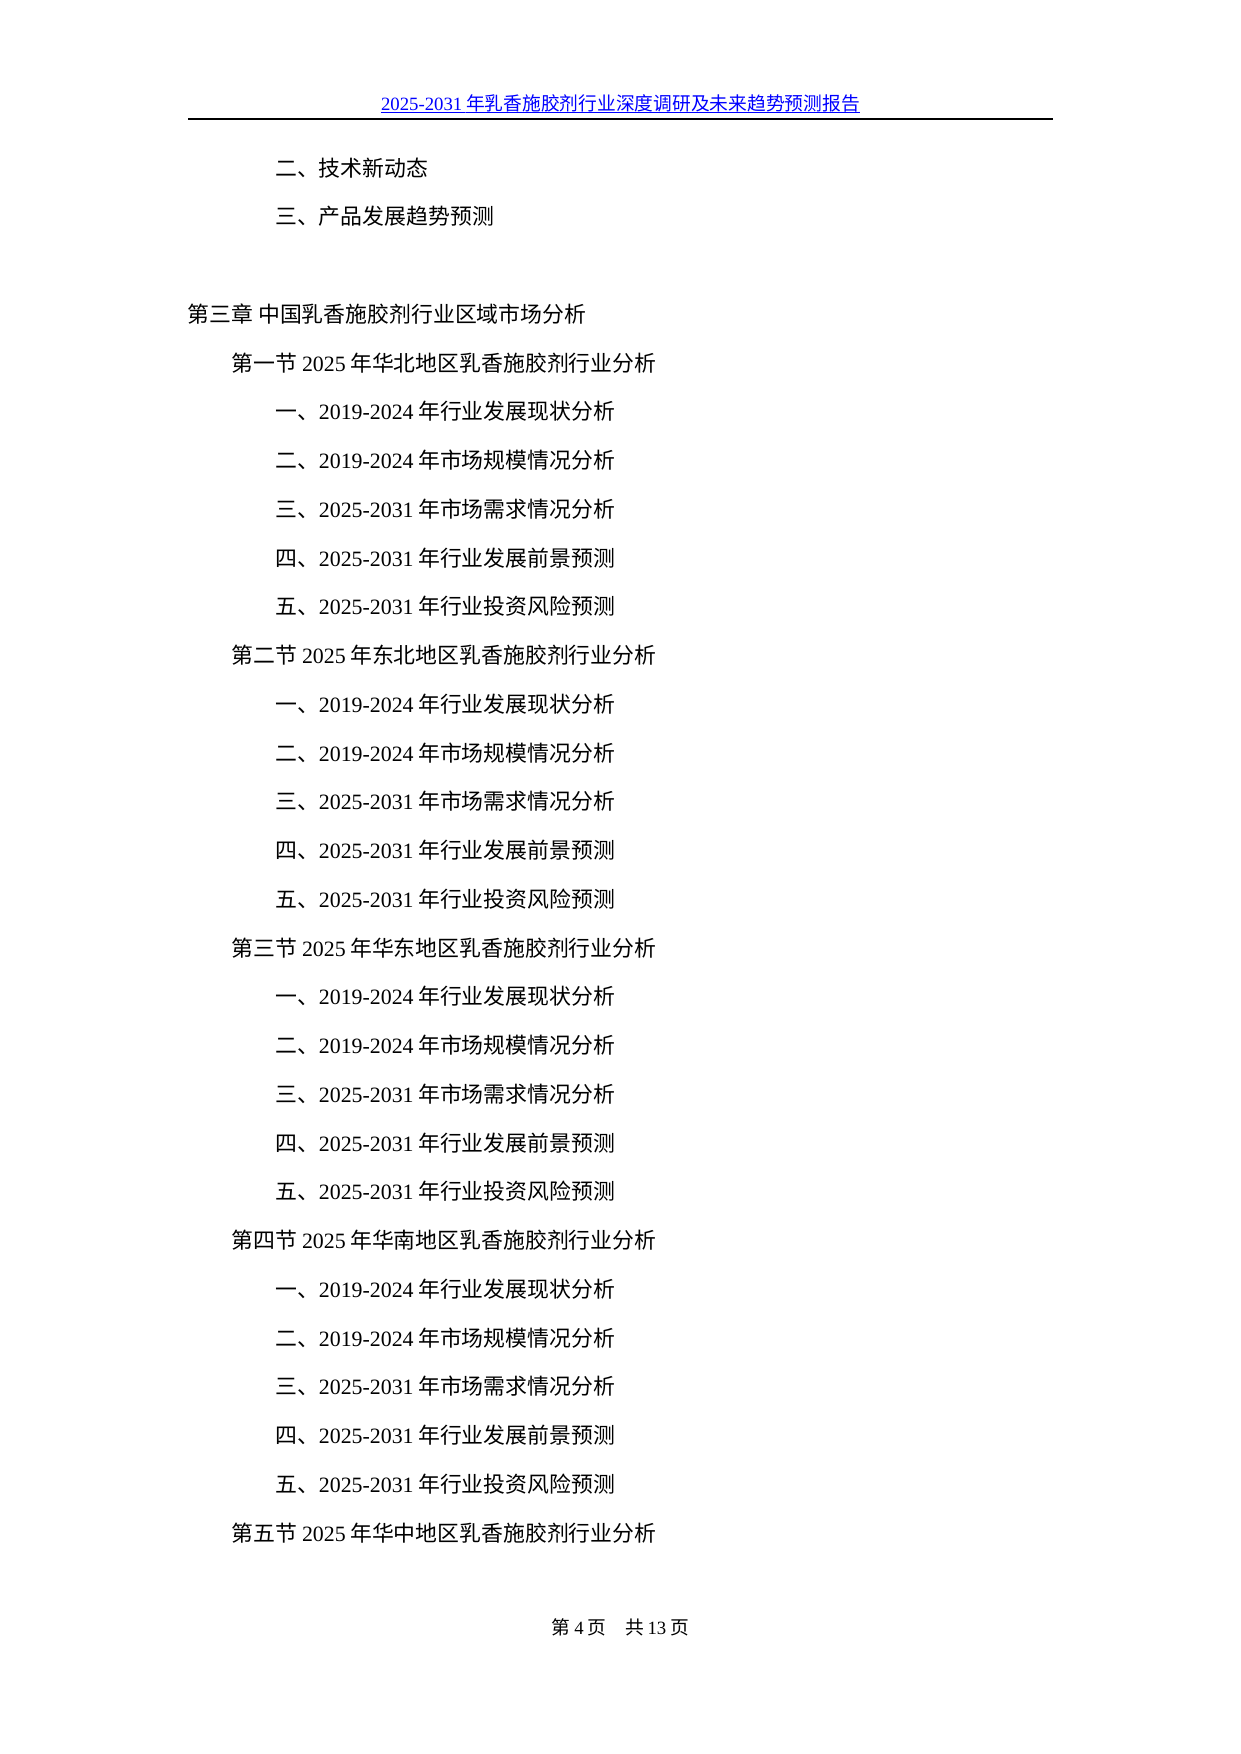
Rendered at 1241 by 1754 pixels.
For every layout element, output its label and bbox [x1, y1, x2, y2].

text [187, 150, 1053, 1548]
